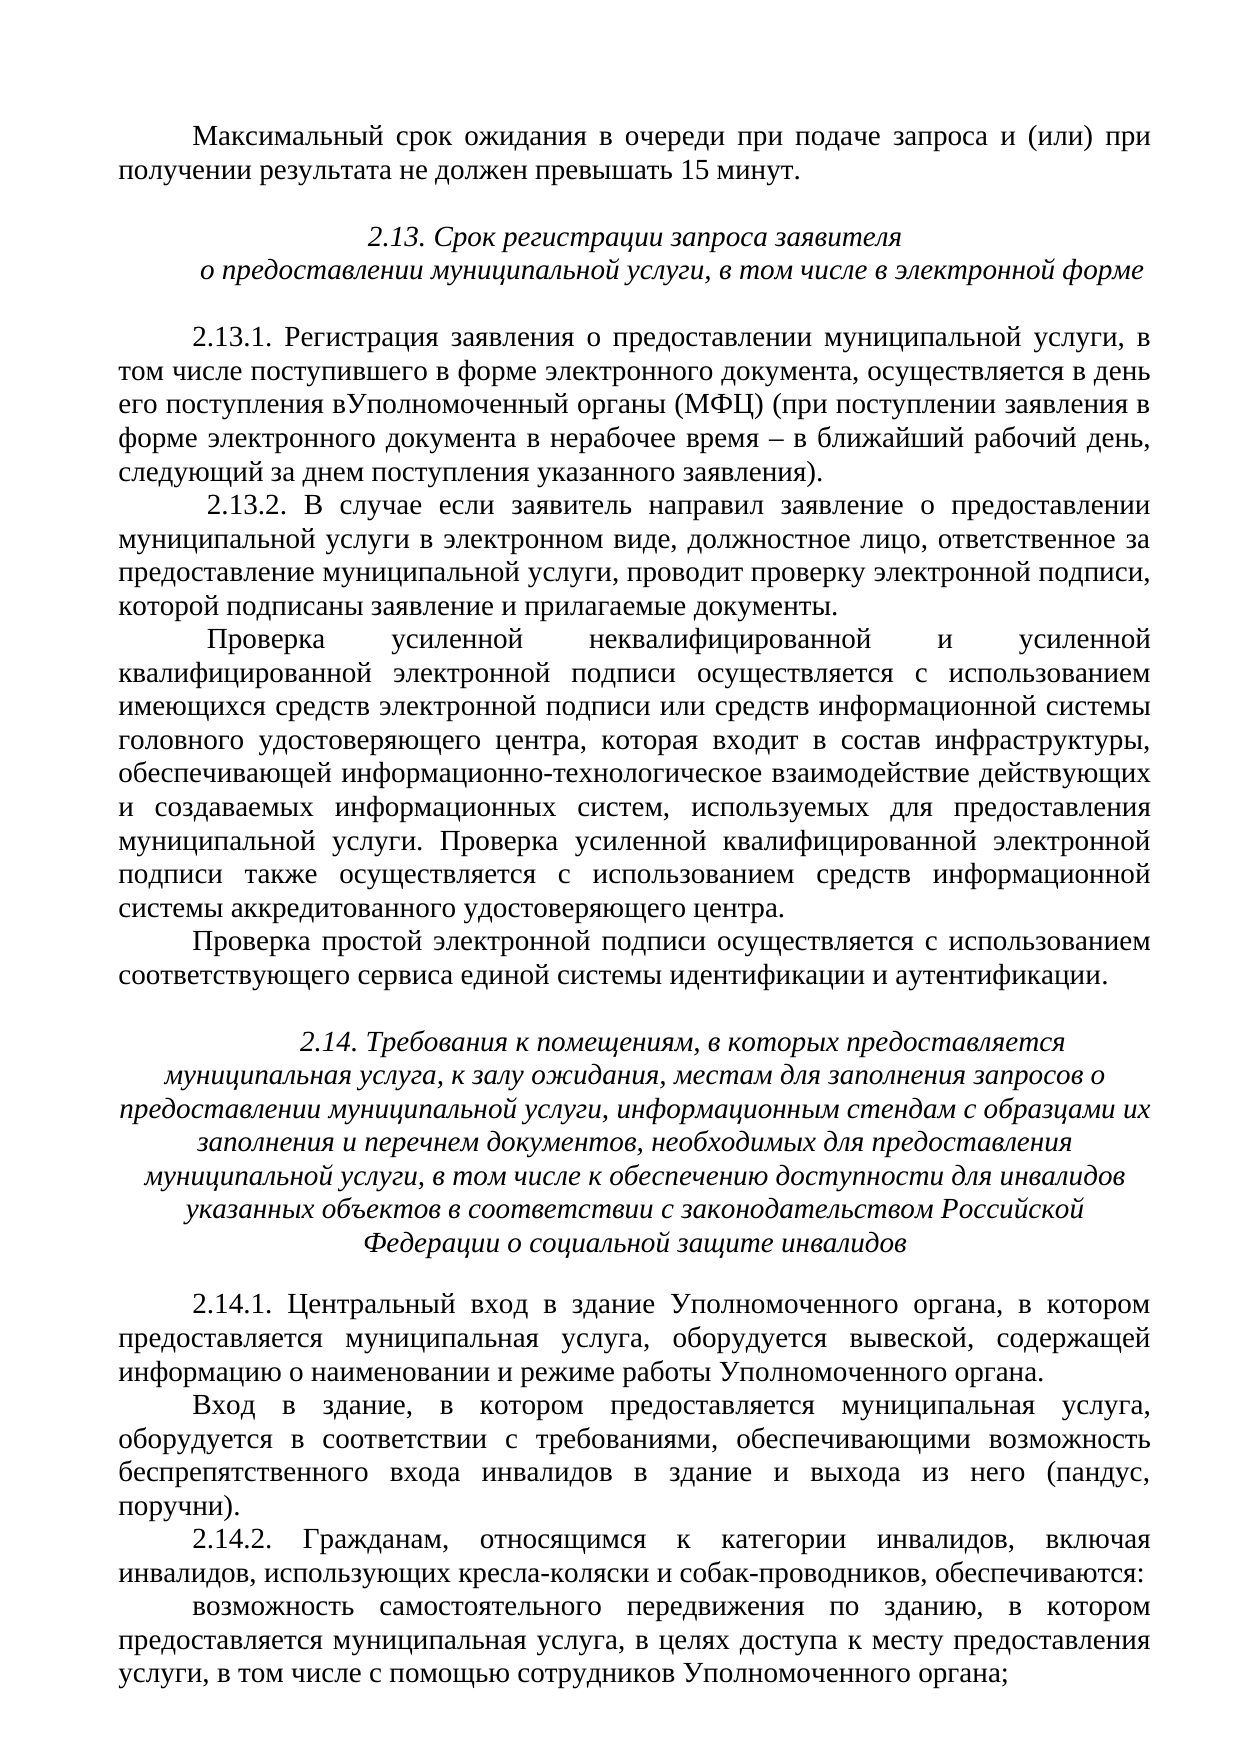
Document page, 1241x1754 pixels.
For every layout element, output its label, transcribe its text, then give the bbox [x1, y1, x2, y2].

text Вход в здание, в котором предоставляется муниципальная услуга, оборудуется в соответствии с требованиями, обеспечивающими возможность беспрепятственного входа инвалидов в здание и выхода из него (пандус, поручни). [118, 1387, 1152, 1521]
text 2.13.2. В случае если заявитель направил заявление о предоставлении муниципальной услуги в электронном виде, должностное лицо, ответственное за предоставление муниципальной услуги, проводит проверку электронной подписи, которой подписаны заявление и прилагаемые документы. [118, 487, 1152, 621]
text 2.14. Требования к помещениям, в которых предоставляется муниципальная услуга, к залу ожидания, местам для заполнения запросов о предоставлении муниципальной услуги, информационным стендам с образцами их заполнения и перечнем документов, необходимых для предоставления муниципальной услуги, в том числе к обеспечению доступности для инвалидов указанных объектов в соответствии с законодательством Российской Федерации о социальной защите инвалидов [118, 1024, 1152, 1287]
text 2.13. Срок регистрации запроса заявителя [118, 219, 1152, 252]
text 2.14.2. Гражданам, относящимся к категории инвалидов, включая инвалидов, использующих кресла-коляски и собак-проводников, обеспечиваются: [118, 1521, 1152, 1588]
text Максимальный срок ожидания в очереди при подаче запроса и (или) при получении результата не должен превышать 15 минут. [118, 118, 1152, 185]
text 2.13.1. Регистрация заявления о предоставлении муниципальной услуги, в том числе поступившего в форме электронного документа, осуществляется в день его поступления вУполномоченный органы (МФЦ) (при поступлении заявления в форме электронного документа в нерабочее время – в ближайший рабочий день, следующий за днем поступления указанного заявления). [118, 319, 1152, 487]
text 2.14.1. Центральный вход в здание Уполномоченного органа, в котором предоставляется муниципальная услуга, оборудуется вывеской, содержащей информацию о наименовании и режиме работы Уполномоченного органа. [118, 1287, 1152, 1387]
text возможность самостоятельного передвижения по зданию, в котором предоставляется муниципальная услуга, в целях доступа к месту предоставления услуги, в том числе с помощью сотрудников Уполномоченного органа; [118, 1588, 1152, 1689]
text о предоставлении муниципальной услуги, в том числе в электронной форме [118, 252, 1152, 286]
text Проверка усиленной неквалифицированной и усиленной квалифицированной электронной подписи осуществляется с использованием имеющихся средств электронной подписи или средств информационной системы головного удостоверяющего центра, которая входит в состав инфраструктуры, обеспечивающей информационно-технологическое взаимодействие действующих и создаваемых информационных систем, используемых для предоставления муниципальной услуги. Проверка усиленной квалифицированной электронной подписи также осуществляется с использованием средств информационной системы аккредитованного удостоверяющего центра. [118, 621, 1152, 923]
text Проверка простой электронной подписи осуществляется с использованием соответствующего сервиса единой системы идентификации и аутентификации. [118, 923, 1152, 990]
